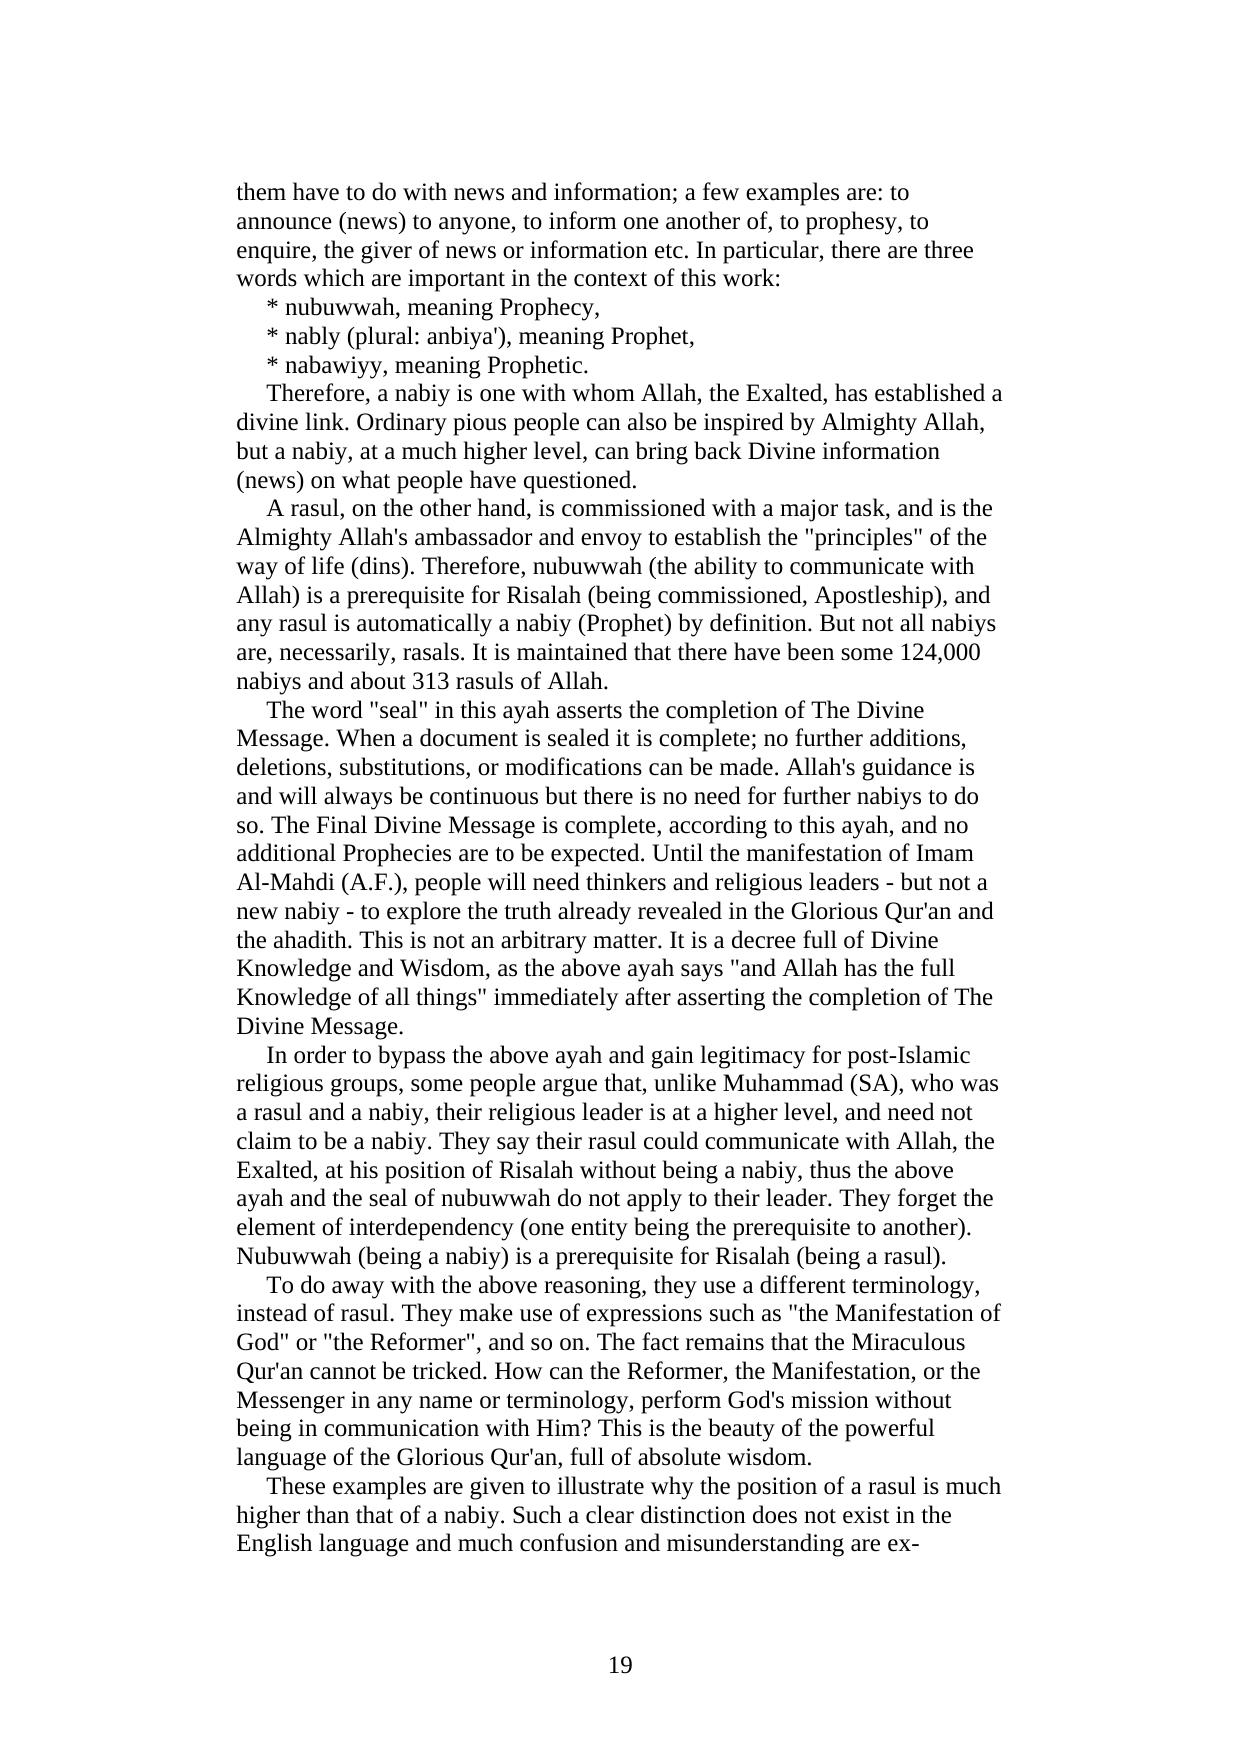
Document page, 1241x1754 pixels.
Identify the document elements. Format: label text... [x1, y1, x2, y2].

text In order to bypass the above ayah and gain legitimacy for post-Islamic religious groups, some people argue that, unlike Muhammad (SA), who was a rasul and a nabiy, their religious leader is at a higher level, and need not claim to be a nabiy. They say their rasul could communicate with Allah, the Exalted, at his position of Risalah without being a nabiy, thus the above ayah and the seal of nubuwwah do not apply to their leader. They forget the element of interdependency (one entity being the prerequi­site to another). Nubuwwah (being a nabiy) is a prerequisite for Risalah (being a rasul). [236, 1040, 1004, 1270]
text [236, 1471, 1004, 1557]
text Therefore, a nabiy is one with whom Allah, the Exalted, has established a divine link. Ordinary pious people can also be inspired by Almighty Allah, but a nabiy, at a much higher level, can bring back Divine information (news) on what people have questioned. [236, 378, 1004, 493]
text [236, 177, 1004, 292]
text To do away with the above reasoning, they use a different terminology, instead of rasul. They make use of expressions such as "the Manifestation of God" or "the Reformer", and so on. The fact remains that the Miracu­lous Qur'an cannot be tricked. How can the Reformer, the Manifestation, or the Messenger in any name or terminology, perform God's mission without being in communication with Him? This is the beauty of the powerful language of the Glorious Qur'an, full of absolute wisdom. [236, 1270, 1004, 1471]
text A rasul, on the other hand, is commissioned with a major task, and is the Almighty Allah's ambassador and envoy to establish the "principles" of the way of life (dins). Therefore, nubuwwah (the ability to communicate with Allah) is a prerequisite for Risalah (being commissioned, Apostleship), and any rasul is automatically a nabiy (Prophet) by definition. But not all nabiys are, necessarily, rasals. It is maintained that there have been some 124,000 nabiys and about 313 rasuls of Allah. [236, 493, 1004, 695]
text * nabawiyy, meaning Prophetic. [236, 350, 1004, 378]
text The word "seal" in this ayah asserts the completion of The Divine Message. When a document is sealed it is complete; no further additions, deletions, substitutions, or modifications can be made. Allah's guidance is and will always be continuous but there is no need for further nabiys to do so. The Final Divine Message is complete, according to this ayah, and no additional Prophecies are to be expected. Until the manifestation of Imam Al-Mahdi (A.F.), people will need thinkers and religious leaders - but not a new nabiy - to explore the truth already revealed in the Glorious Qur'an and the ahadith. This is not an arbitrary matter. It is a decree full of Divine Knowledge and Wisdom, as the above ayah says "and Allah has the full Knowledge of all things" immediately after asserting the completion of The Divine Message. [236, 695, 1004, 1040]
text * nably (plural: anbiya'), meaning Prophet, [236, 321, 1004, 350]
text * nubuwwah, meaning Prophecy, [236, 292, 1004, 321]
